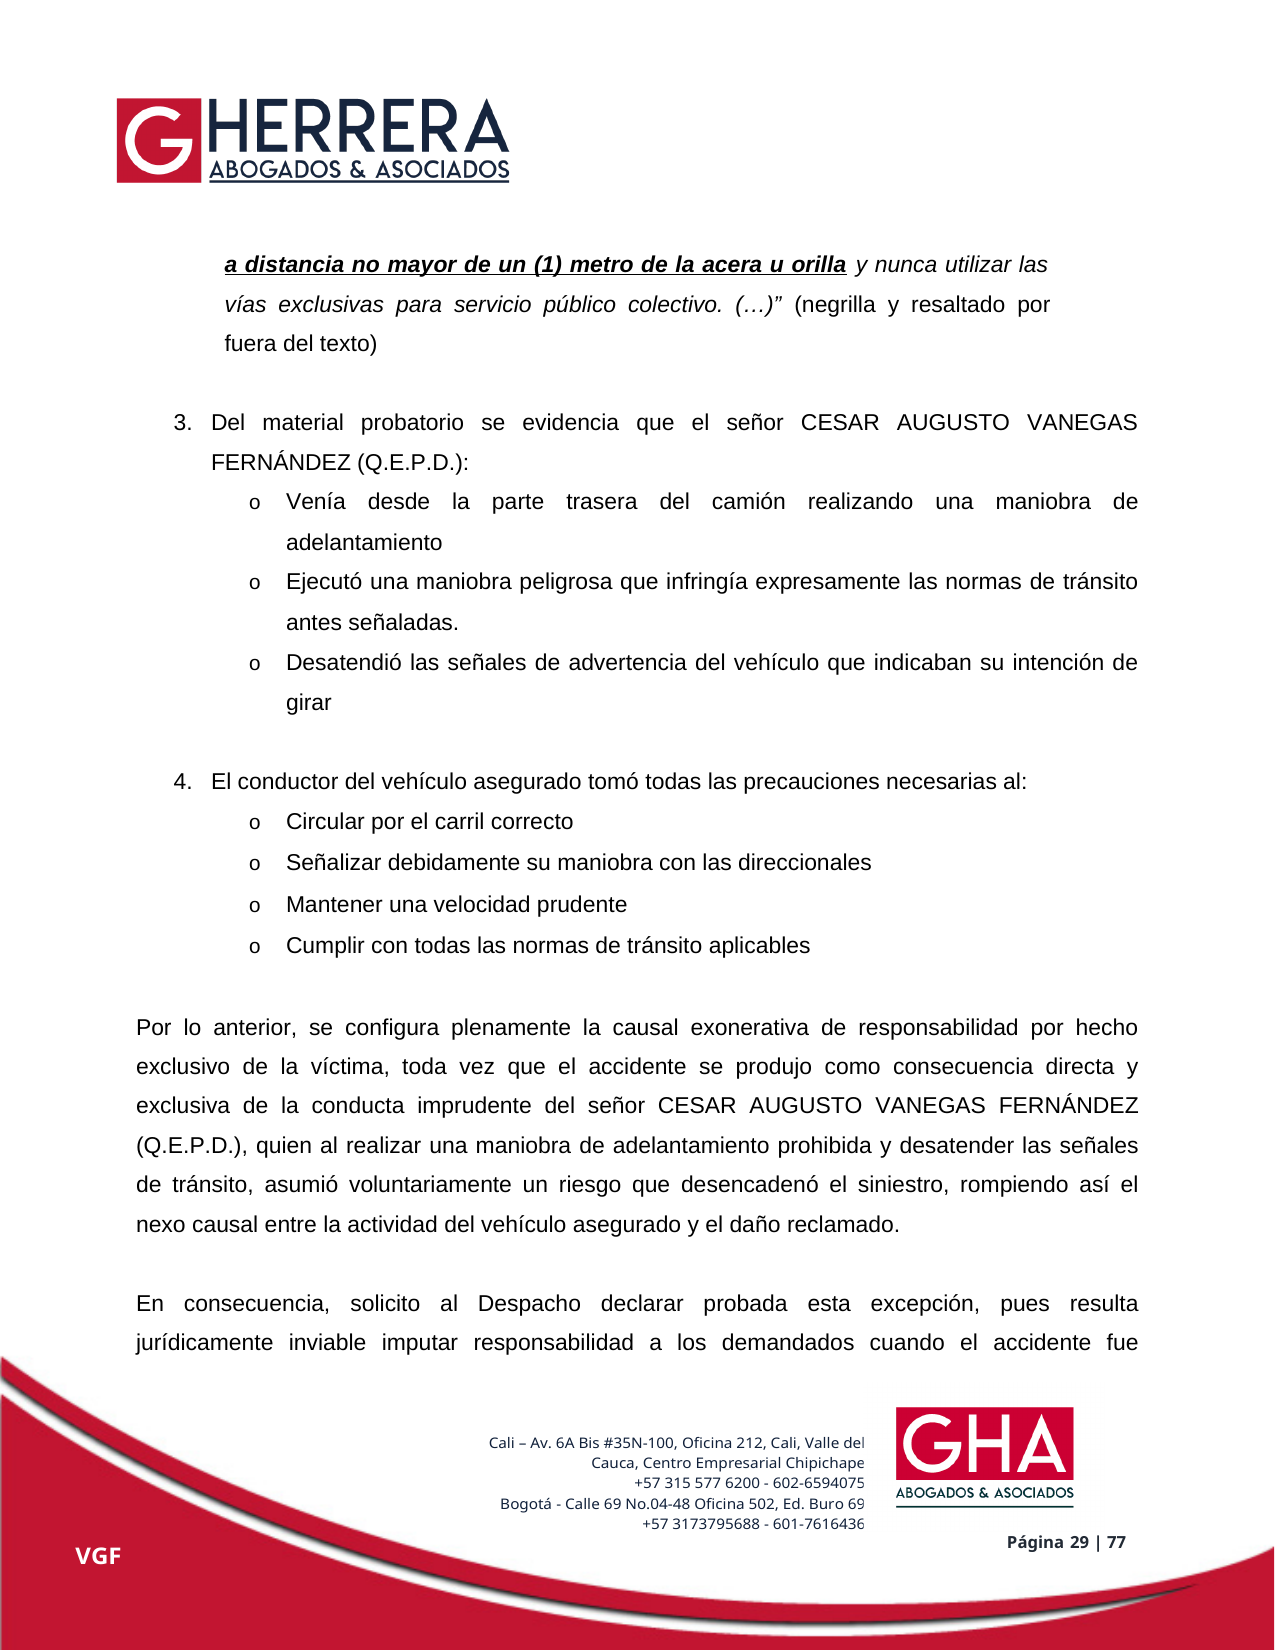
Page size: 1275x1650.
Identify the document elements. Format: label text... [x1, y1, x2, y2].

list Circular por el carril correcto [248, 808, 1139, 836]
list Ejecutó una maniobra peligrosa que infringía expresamente las normas de tránsito antes señaladas. [248, 568, 1139, 635]
list Mantener una velocidad prudente [248, 891, 1139, 919]
picture [0, 1343, 1275, 1650]
list Cumplir con todas las normas de tránsito aplicables [248, 932, 1139, 960]
list Señalizar debidamente su maniobra con las direccionales [248, 849, 1139, 877]
list Desatendió las señales de advertencia del vehículo que indicaban su intención de girar [248, 648, 1139, 716]
list Venía desde la parte trasera del camión realizando una maniobra de adelantamiento [248, 488, 1139, 555]
picture [96, 75, 529, 206]
text Por lo anterior, se configura plenamente la causal exonerativa de responsabilidad por hecho exclusivo de la víctima, toda vez que el accidente se produjo como consecuencia directa y exclusiva de la conducta imprudente del señor CESAR AUGUSTO VANEGAS FERNÁNDEZ (Q.E.P.D.), quien al realizar una maniobra de adelantamiento prohibida y desatender las señales de tránsito, asumió voluntariamente un riesgo que desencadenó el siniestro, rompiendo así el nexo causal entre la actividad del vehículo asegurado y el daño reclamado. [136, 1013, 1139, 1237]
list Del material probatorio se evidencia que el señor CESAR AUGUSTO VANEGAS FERNÁNDEZ (Q.E.P.D.): [173, 409, 1139, 475]
list El conductor del vehículo asegurado tomó todas las precauciones necesarias al: [173, 768, 1139, 795]
